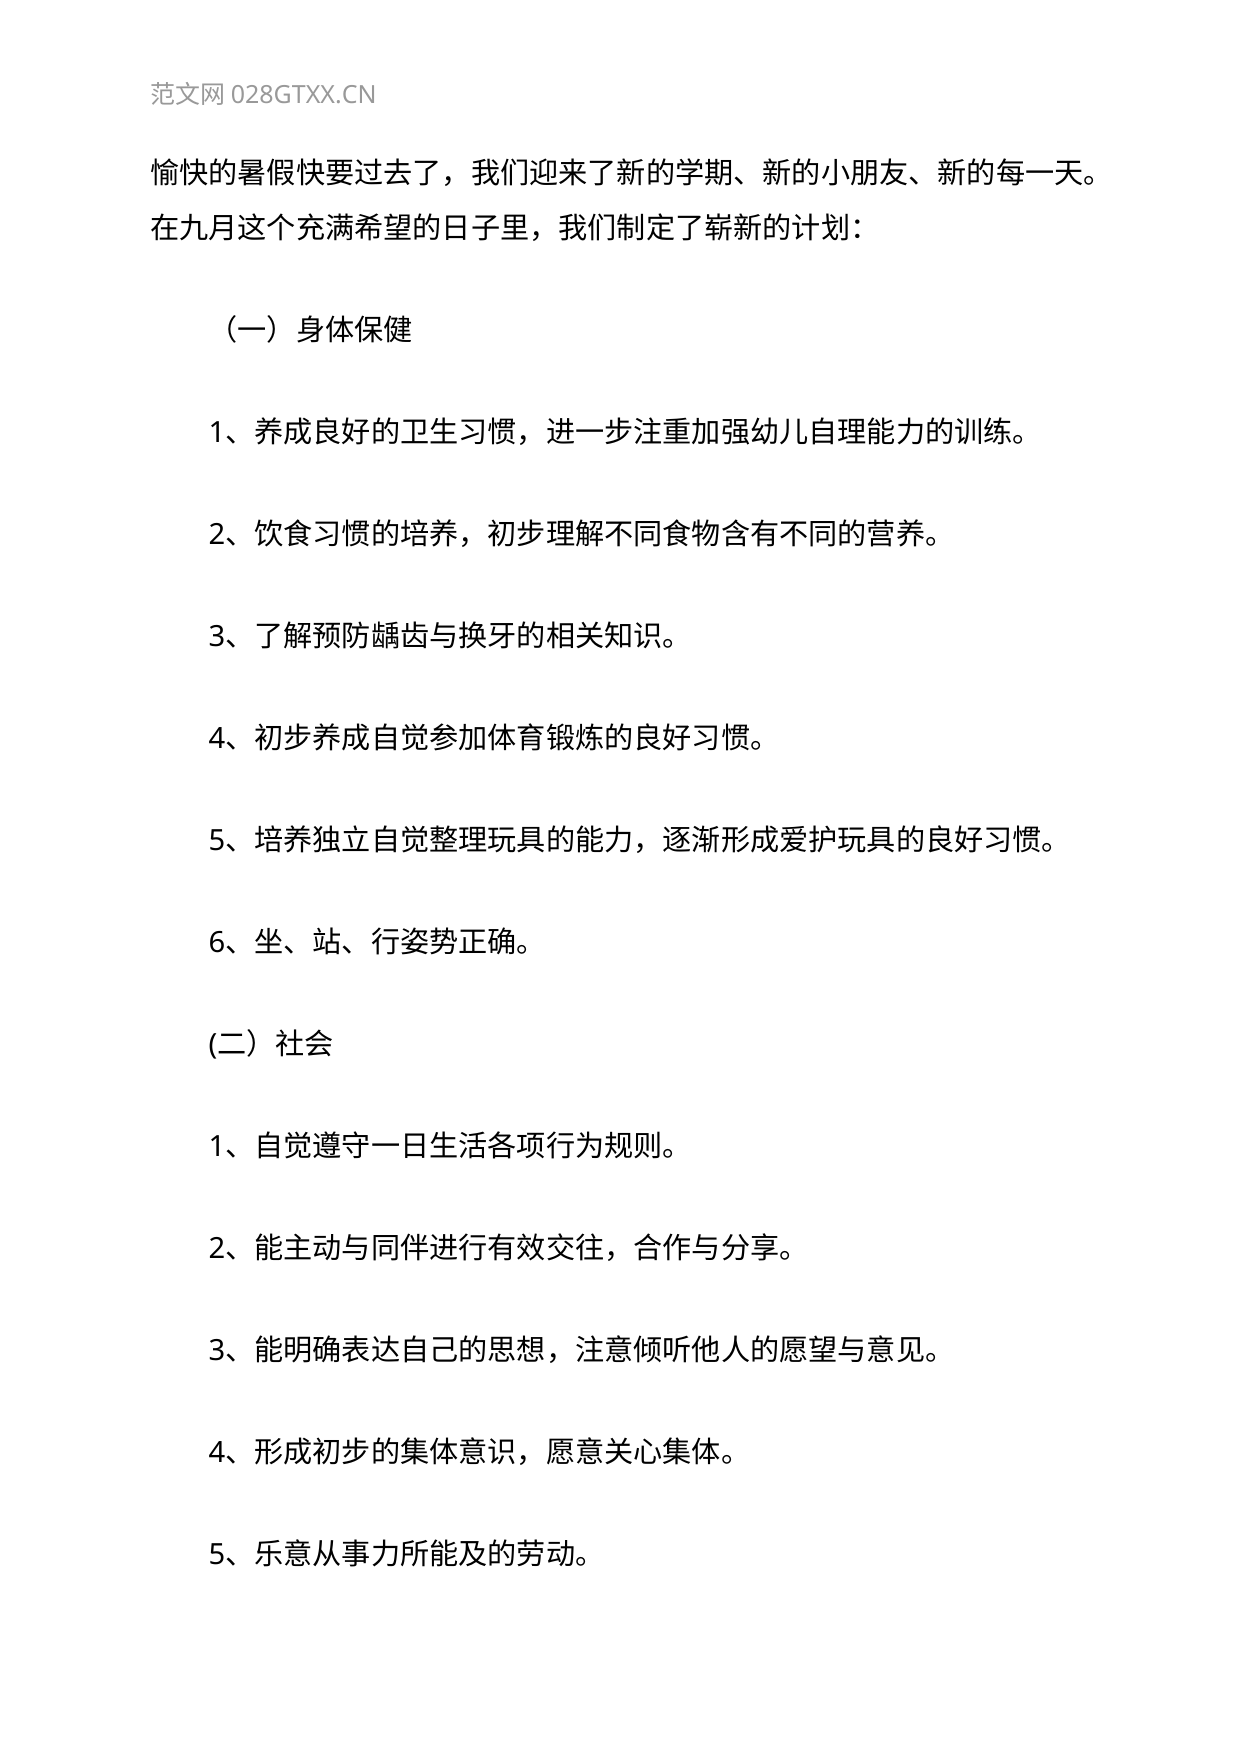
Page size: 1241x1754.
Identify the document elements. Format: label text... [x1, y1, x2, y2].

text 3、能明确表达自己的思想，注意倾听他人的愿望与意见。 [150, 1326, 1090, 1369]
text 4、形成初步的集体意识，愿意关心集体。 [150, 1428, 1090, 1471]
text 5、乐意从事力所能及的劳动。 [150, 1530, 1090, 1573]
text 6、坐、站、行姿势正确。 [150, 918, 1090, 961]
text （一）身体保健 [150, 307, 1090, 349]
text 4、初步养成自觉参加体育锻炼的良好习惯。 [150, 714, 1090, 757]
text (二）社会 [150, 1020, 1090, 1063]
text 1、自觉遵守一日生活各项行为规则。 [150, 1122, 1090, 1165]
text 2、饮食习惯的培养，初步理解不同食物含有不同的营养。 [150, 510, 1090, 553]
text 1、养成良好的卫生习惯，进一步注重加强幼儿自理能力的训练。 [150, 408, 1090, 451]
text 5、培养独立自觉整理玩具的能力，逐渐形成爱护玩具的良好习惯。 [150, 816, 1090, 859]
text 3、了解预防龋齿与换牙的相关知识。 [150, 612, 1090, 655]
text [150, 150, 1090, 247]
text 2、能主动与同伴进行有效交往，合作与分享。 [150, 1224, 1090, 1267]
